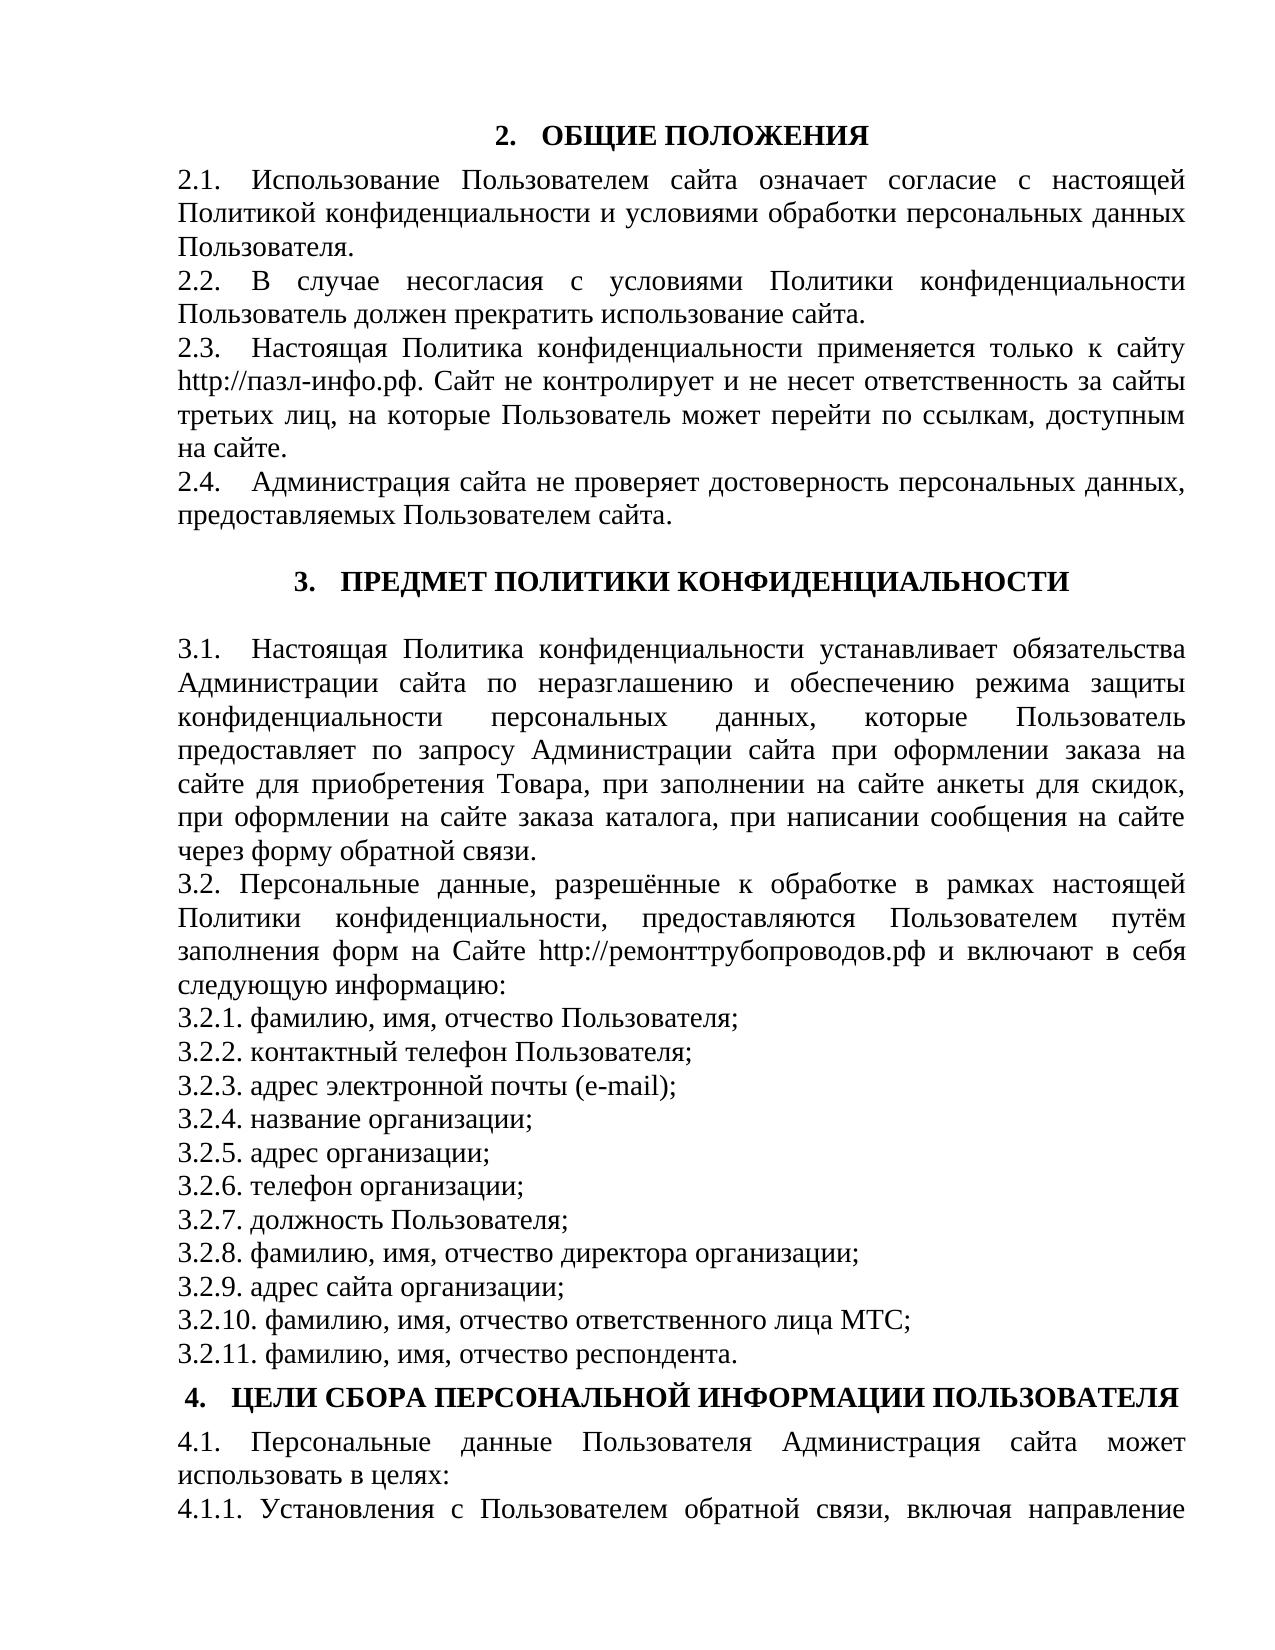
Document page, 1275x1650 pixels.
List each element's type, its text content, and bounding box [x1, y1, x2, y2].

text 3.1. Настоящая Политика конфиденциальности устанавливает обязательства Администрации сайта по неразглашению и обеспечению режима защиты конфиденциальности персональных данных, которые Пользователь предоставляет по запросу Администрации сайта при оформлении заказа на сайте для приобретения Товара, при заполнении на сайте анкеты для скидок, при оформлении на сайте заказа каталога, при написании сообщения на сайте через форму обратной связи. [177, 632, 1186, 866]
text 2.3. Настоящая Политика конфиденциальности применяется только к сайту http://пазл-инфо.рф. Сайт не контролирует и не несет ответственность за сайты третьих лиц, на которые Пользователь может перейти по ссылкам, доступным на сайте. [177, 330, 1186, 464]
text 3.2. Персональные данные, разрешённые к обработке в рамках настоящей Политики конфиденциальности, предоставляются Пользователем путём заполнения форм на Сайте http://ремонттрубопроводов.рф и включают в себя следующую информацию: [177, 866, 1186, 1001]
text 3.2.6. телефон организации; [177, 1168, 1186, 1202]
text 4. ЦЕЛИ СБОРА ПЕРСОНАЛЬНОЙ ИНФОРМАЦИИ ПОЛЬЗОВАТЕЛЯ [177, 1380, 1186, 1413]
text 3.2.5. адрес организации; [177, 1135, 1186, 1168]
text 3.2.8. фамилию, имя, отчество директора организации; [177, 1235, 1186, 1269]
text 3.2.9. адрес сайта организации; [177, 1269, 1186, 1302]
text 2.4. Администрация сайта не проверяет достоверность персональных данных, предоставляемых Пользователем сайта. [177, 464, 1186, 531]
text 3.2.4. название организации; [177, 1101, 1186, 1135]
text 2.1. Использование Пользователем сайта означает согласие с настоящей Политикой конфиденциальности и условиями обработки персональных данных Пользователя. [177, 162, 1186, 263]
text 3.2.10. фамилию, имя, отчество ответственного лица МТС; [177, 1302, 1186, 1336]
text 3.2.3. адрес электронной почты (e-mail); [177, 1068, 1186, 1101]
text 3. ПРЕДМЕТ ПОЛИТИКИ КОНФИДЕНЦИАЛЬНОСТИ [177, 564, 1186, 598]
text 4.1. Персональные данные Пользователя Администрация сайта может использовать в целях: [177, 1424, 1186, 1491]
text 2. ОБЩИЕ ПОЛОЖЕНИЯ [177, 118, 1186, 152]
text 3.2.2. контактный телефон Пользователя; [177, 1034, 1186, 1068]
text 3.2.7. должность Пользователя; [177, 1202, 1186, 1235]
text 3.2.1. фамилию, имя, отчество Пользователя; [177, 1001, 1186, 1034]
text 3.2.11. фамилию, имя, отчество респондента. [177, 1336, 1186, 1369]
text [177, 1491, 1186, 1524]
text 2.2. В случае несогласия с условиями Политики конфиденциальности Пользователь должен прекратить использование сайта. [177, 263, 1186, 330]
